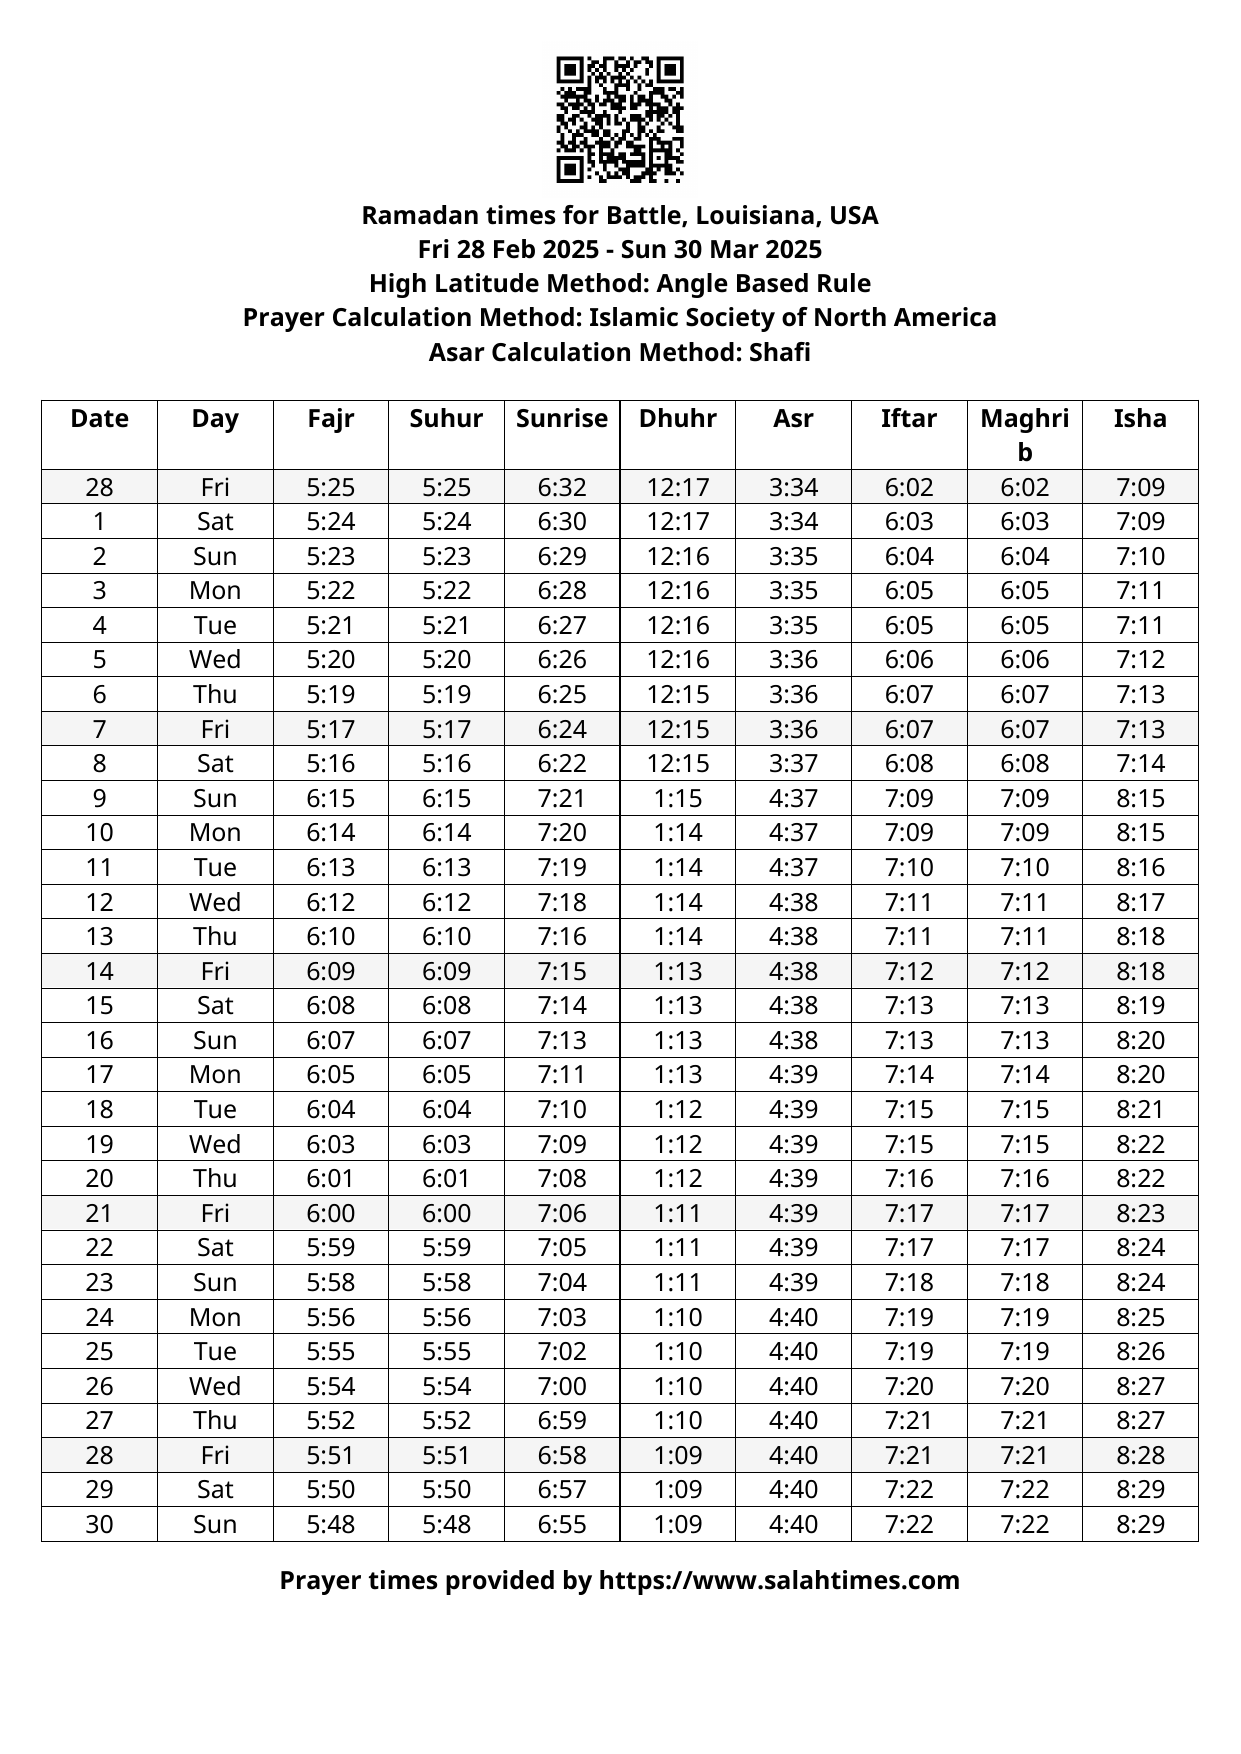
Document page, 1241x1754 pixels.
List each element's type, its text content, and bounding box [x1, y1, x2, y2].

table_cell 5:51 [274, 1438, 388, 1472]
table_cell 5:19 [274, 677, 388, 711]
table_cell 6:01 [389, 1161, 504, 1195]
table_cell 7:11 [1083, 574, 1198, 607]
table_cell 7:10 [852, 850, 967, 884]
table_cell 7:15 [505, 954, 619, 987]
table_cell 7:15 [852, 1092, 967, 1126]
table_cell 8:20 [1083, 1058, 1198, 1091]
table_cell 28 [42, 1438, 157, 1472]
table_cell 1:12 [621, 1161, 735, 1195]
table_cell 30 [42, 1507, 157, 1541]
table_cell 7:02 [505, 1334, 619, 1368]
table_cell 7:13 [968, 1023, 1082, 1057]
table_cell 5:59 [274, 1231, 388, 1264]
table_cell 5:23 [389, 539, 504, 572]
table_cell 3:35 [736, 608, 851, 642]
table_cell 4:39 [736, 1092, 851, 1126]
table_cell Thu [158, 1404, 273, 1437]
table_cell 8:26 [1083, 1334, 1198, 1368]
table_cell 6:15 [389, 781, 504, 814]
text Asar Calculation Method: Shafi [42, 334, 1198, 368]
table_cell 6:14 [389, 816, 504, 849]
table_cell Fri [158, 1438, 273, 1472]
table_cell 4:38 [736, 919, 851, 953]
table_cell 12:16 [621, 608, 735, 642]
table_cell 7:12 [852, 954, 967, 987]
table_cell 3:36 [736, 712, 851, 745]
table_cell 3:34 [736, 470, 851, 503]
table_cell 6:06 [968, 643, 1082, 676]
table_cell 6 [42, 677, 157, 711]
table_cell 7:19 [505, 850, 619, 884]
table_cell 9 [42, 781, 157, 814]
table_cell 1:11 [621, 1265, 735, 1299]
table_cell 6:05 [968, 574, 1082, 607]
table_cell 6:10 [389, 919, 504, 953]
table_cell Fri [158, 470, 273, 503]
table_cell 8:27 [1083, 1404, 1198, 1437]
table_cell 12 [42, 885, 157, 918]
table_cell 5:21 [389, 608, 504, 642]
table_cell 20 [42, 1161, 157, 1195]
table_cell 24 [42, 1300, 157, 1333]
table_cell 25 [42, 1334, 157, 1368]
table_cell 4:40 [736, 1473, 851, 1506]
table_cell 6:04 [852, 539, 967, 572]
table_cell 23 [42, 1265, 157, 1299]
table_cell 5:16 [389, 746, 504, 780]
table_cell 6:00 [389, 1196, 504, 1229]
table_cell 8:25 [1083, 1300, 1198, 1333]
table_cell 5:25 [274, 470, 388, 503]
table_cell Thu [158, 1161, 273, 1195]
table_cell 19 [42, 1127, 157, 1160]
table_cell 7:17 [852, 1196, 967, 1229]
table_cell Tue [158, 850, 273, 884]
table_cell 6:03 [968, 504, 1082, 538]
table_cell 14 [42, 954, 157, 987]
table_cell 1:10 [621, 1334, 735, 1368]
table_cell 5:58 [274, 1265, 388, 1299]
table_cell 4:39 [736, 1058, 851, 1091]
picture [542, 41, 699, 198]
table_cell 7:09 [505, 1127, 619, 1160]
table_cell 7:11 [968, 885, 1082, 918]
table_cell 12:15 [621, 712, 735, 745]
table_cell 6:05 [968, 608, 1082, 642]
table_cell 1:13 [621, 954, 735, 987]
table_cell 7:19 [968, 1300, 1082, 1333]
table_cell 6:22 [505, 746, 619, 780]
table_header Day [158, 401, 273, 469]
table_cell 7:13 [852, 989, 967, 1022]
table_cell 1:14 [621, 850, 735, 884]
table_cell 7:09 [1083, 470, 1198, 503]
table_cell 8:21 [1083, 1092, 1198, 1126]
table_cell 7:14 [505, 989, 619, 1022]
table_cell 6:05 [389, 1058, 504, 1091]
table_cell Wed [158, 1127, 273, 1160]
table_cell 8:28 [1083, 1438, 1198, 1472]
table_cell Thu [158, 677, 273, 711]
table_cell 3:34 [736, 504, 851, 538]
table_cell 7:06 [505, 1196, 619, 1229]
table_cell 7:15 [852, 1127, 967, 1160]
table_cell 3:36 [736, 643, 851, 676]
table_cell 4:39 [736, 1196, 851, 1229]
table_cell 6:07 [274, 1023, 388, 1057]
table_cell Sun [158, 539, 273, 572]
table_cell 7:21 [505, 781, 619, 814]
table_cell 5:58 [389, 1265, 504, 1299]
table_cell 6:06 [852, 643, 967, 676]
table_cell 18 [42, 1092, 157, 1126]
table_cell 5:55 [274, 1334, 388, 1368]
table_cell 7:11 [852, 885, 967, 918]
table_cell 5:48 [389, 1507, 504, 1541]
table_header Dhuhr [621, 401, 735, 469]
table_header Isha [1083, 401, 1198, 469]
table_cell 4:37 [736, 781, 851, 814]
table_cell Sat [158, 746, 273, 780]
table_cell 7:10 [968, 850, 1082, 884]
table_cell 7:16 [852, 1161, 967, 1195]
table_cell 7:09 [968, 781, 1082, 814]
table_cell 1:10 [621, 1369, 735, 1402]
table_cell 7:11 [968, 919, 1082, 953]
table_cell 8:17 [1083, 885, 1198, 918]
table_cell 7:21 [852, 1404, 967, 1437]
table_cell 6:12 [389, 885, 504, 918]
table_cell 5:54 [274, 1369, 388, 1402]
table_cell 8:20 [1083, 1023, 1198, 1057]
table_cell 7:09 [1083, 504, 1198, 538]
table_cell Fri [158, 954, 273, 987]
table_cell 7:08 [505, 1161, 619, 1195]
table_cell 6:02 [968, 470, 1082, 503]
text Prayer Calculation Method: Islamic Society of North America [42, 300, 1198, 334]
table_cell 4:37 [736, 850, 851, 884]
table_cell 7:00 [505, 1369, 619, 1402]
table_cell 12:15 [621, 677, 735, 711]
table_cell 6:09 [274, 954, 388, 987]
table_cell 7:17 [968, 1196, 1082, 1229]
table_cell 1:12 [621, 1092, 735, 1126]
table_cell 7:21 [968, 1438, 1082, 1472]
text Ramadan times for Battle, Louisiana, USA [42, 198, 1198, 232]
table_cell 6:08 [968, 746, 1082, 780]
table_cell 7:13 [505, 1023, 619, 1057]
table_cell 7:15 [968, 1127, 1082, 1160]
table_cell 2 [42, 539, 157, 572]
table_cell 6:04 [274, 1092, 388, 1126]
table_cell 12:16 [621, 643, 735, 676]
table_cell 16 [42, 1023, 157, 1057]
table_cell 7:19 [852, 1300, 967, 1333]
table_cell 3:35 [736, 574, 851, 607]
table_cell 12:17 [621, 504, 735, 538]
table_cell 6:59 [505, 1404, 619, 1437]
table_cell 6:58 [505, 1438, 619, 1472]
table_cell 26 [42, 1369, 157, 1402]
table_cell 1:13 [621, 989, 735, 1022]
table_cell 7:14 [968, 1058, 1082, 1091]
table_cell 4 [42, 608, 157, 642]
table_cell 4:40 [736, 1507, 851, 1541]
table_cell 5:22 [389, 574, 504, 607]
table_cell 5:19 [389, 677, 504, 711]
table_cell 5:48 [274, 1507, 388, 1541]
table_cell 7:09 [852, 816, 967, 849]
table_cell Sun [158, 1265, 273, 1299]
table_cell 7:20 [505, 816, 619, 849]
table_cell 5:25 [389, 470, 504, 503]
table_cell 1:13 [621, 1058, 735, 1091]
table_cell 15 [42, 989, 157, 1022]
table_cell 6:29 [505, 539, 619, 572]
table_cell 1:11 [621, 1231, 735, 1264]
table_cell Sat [158, 989, 273, 1022]
table_cell 6:00 [274, 1196, 388, 1229]
table_cell 7:05 [505, 1231, 619, 1264]
table_cell 4:40 [736, 1369, 851, 1402]
table_cell 4:38 [736, 1023, 851, 1057]
table_cell 5:51 [389, 1438, 504, 1472]
table_cell 17 [42, 1058, 157, 1091]
table_cell 8:29 [1083, 1507, 1198, 1541]
table_cell 8:19 [1083, 989, 1198, 1022]
table_cell 7:09 [968, 816, 1082, 849]
table_header Sunrise [505, 401, 619, 469]
table_cell 8:18 [1083, 919, 1198, 953]
table_cell 6:04 [968, 539, 1082, 572]
table_cell 12:16 [621, 574, 735, 607]
table_cell 6:08 [274, 989, 388, 1022]
table_cell 6:05 [274, 1058, 388, 1091]
table_cell 5:16 [274, 746, 388, 780]
table_cell 5:56 [389, 1300, 504, 1333]
table_cell 3:36 [736, 677, 851, 711]
table_cell 1 [42, 504, 157, 538]
table_cell 7:09 [852, 781, 967, 814]
table_cell 6:27 [505, 608, 619, 642]
table_cell 21 [42, 1196, 157, 1229]
table_cell 22 [42, 1231, 157, 1264]
table_cell 5:23 [274, 539, 388, 572]
table_cell 10 [42, 816, 157, 849]
table_cell 5:24 [389, 504, 504, 538]
table_cell 7:18 [505, 885, 619, 918]
table_cell Wed [158, 643, 273, 676]
table_cell 6:07 [389, 1023, 504, 1057]
table_cell 12:15 [621, 746, 735, 780]
table_cell 28 [42, 470, 157, 503]
table_header Suhur [389, 401, 504, 469]
table_cell 8:23 [1083, 1196, 1198, 1229]
table_cell 4:38 [736, 989, 851, 1022]
table_cell 12:16 [621, 539, 735, 572]
table_cell 7:22 [968, 1473, 1082, 1506]
table_cell 1:13 [621, 1023, 735, 1057]
table_cell 7:11 [505, 1058, 619, 1091]
table_cell 7:13 [852, 1023, 967, 1057]
table_cell 8:27 [1083, 1369, 1198, 1402]
table_cell 6:09 [389, 954, 504, 987]
table_cell Wed [158, 885, 273, 918]
table_cell 5:54 [389, 1369, 504, 1402]
table_cell 5:50 [389, 1473, 504, 1506]
table_header Asr [736, 401, 851, 469]
table_cell Mon [158, 1058, 273, 1091]
table_cell Sat [158, 1473, 273, 1506]
table_cell Sun [158, 1507, 273, 1541]
table_cell 4:39 [736, 1161, 851, 1195]
table_cell 6:07 [852, 712, 967, 745]
table_cell 6:57 [505, 1473, 619, 1506]
table_cell 8 [42, 746, 157, 780]
table_cell Thu [158, 919, 273, 953]
table_cell 7:13 [1083, 712, 1198, 745]
table_cell Tue [158, 608, 273, 642]
table_cell 6:08 [852, 746, 967, 780]
table_cell 7:03 [505, 1300, 619, 1333]
table_cell 7:21 [968, 1404, 1082, 1437]
table_cell 8:18 [1083, 954, 1198, 987]
table_cell 8:16 [1083, 850, 1198, 884]
table_cell 8:22 [1083, 1127, 1198, 1160]
table_cell 7:14 [1083, 746, 1198, 780]
table_cell 29 [42, 1473, 157, 1506]
table_cell Mon [158, 1300, 273, 1333]
table_cell 1:10 [621, 1404, 735, 1437]
table_cell 6:03 [852, 504, 967, 538]
table_cell 1:10 [621, 1300, 735, 1333]
table_cell 6:25 [505, 677, 619, 711]
table_cell 4:39 [736, 1265, 851, 1299]
table_header Date [42, 401, 157, 469]
text Prayer times provided by https://www.salahtimes.com [42, 1563, 1198, 1597]
table_cell 1:09 [621, 1438, 735, 1472]
table_cell 1:12 [621, 1127, 735, 1160]
table_cell 5:17 [274, 712, 388, 745]
table_cell Tue [158, 1092, 273, 1126]
table_cell 6:03 [389, 1127, 504, 1160]
table_cell 7:10 [505, 1092, 619, 1126]
table_cell 1:14 [621, 885, 735, 918]
table_cell 11 [42, 850, 157, 884]
table_cell 6:05 [852, 608, 967, 642]
table_cell 7:04 [505, 1265, 619, 1299]
table_cell 4:38 [736, 954, 851, 987]
text Fri 28 Feb 2025 - Sun 30 Mar 2025 [42, 232, 1198, 266]
table_cell 6:02 [852, 470, 967, 503]
table_cell 7:17 [968, 1231, 1082, 1264]
table_cell 4:40 [736, 1404, 851, 1437]
table_cell 5:20 [274, 643, 388, 676]
table_cell 8:24 [1083, 1265, 1198, 1299]
table_cell 8:22 [1083, 1161, 1198, 1195]
table_cell 3:35 [736, 539, 851, 572]
table_cell 7:20 [852, 1369, 967, 1402]
table_cell 7:16 [505, 919, 619, 953]
table_cell 7 [42, 712, 157, 745]
table_cell 7:10 [1083, 539, 1198, 572]
table_cell 5:24 [274, 504, 388, 538]
table_header Fajr [274, 401, 388, 469]
table_cell 6:13 [274, 850, 388, 884]
table_cell 7:18 [852, 1265, 967, 1299]
table_cell 27 [42, 1404, 157, 1437]
table_cell 7:16 [968, 1161, 1082, 1195]
table_cell 6:15 [274, 781, 388, 814]
table_cell 4:39 [736, 1231, 851, 1264]
table_cell 5:52 [274, 1404, 388, 1437]
table_cell 7:11 [1083, 608, 1198, 642]
table_cell 6:24 [505, 712, 619, 745]
table_cell 5:55 [389, 1334, 504, 1368]
table_cell 4:40 [736, 1334, 851, 1368]
table_cell 7:22 [968, 1507, 1082, 1541]
table_cell 7:14 [852, 1058, 967, 1091]
table_cell 6:07 [968, 712, 1082, 745]
table_cell 7:21 [852, 1438, 967, 1472]
table_cell 8:15 [1083, 781, 1198, 814]
table_cell 8:29 [1083, 1473, 1198, 1506]
table_cell Sat [158, 1231, 273, 1264]
table_cell 8:15 [1083, 816, 1198, 849]
table_cell 1:09 [621, 1473, 735, 1506]
table_cell 7:18 [968, 1265, 1082, 1299]
table_cell 4:40 [736, 1300, 851, 1333]
table_cell 5:22 [274, 574, 388, 607]
table_cell 4:37 [736, 816, 851, 849]
table_cell 7:19 [968, 1334, 1082, 1368]
table_cell Tue [158, 1334, 273, 1368]
table_cell 1:11 [621, 1196, 735, 1229]
table_cell 5:20 [389, 643, 504, 676]
table_cell 7:13 [968, 989, 1082, 1022]
table_cell Sat [158, 504, 273, 538]
table_cell 7:17 [852, 1231, 967, 1264]
table_cell Sun [158, 1023, 273, 1057]
table_cell 12:17 [621, 470, 735, 503]
table_cell 5:52 [389, 1404, 504, 1437]
table_cell 8:24 [1083, 1231, 1198, 1264]
table_cell 7:20 [968, 1369, 1082, 1402]
table_cell 5:59 [389, 1231, 504, 1264]
table_cell 13 [42, 919, 157, 953]
table_cell Wed [158, 1369, 273, 1402]
table_cell 7:12 [968, 954, 1082, 987]
table_cell Fri [158, 1196, 273, 1229]
table_cell 6:05 [852, 574, 967, 607]
table_cell 1:15 [621, 781, 735, 814]
table_cell 7:19 [852, 1334, 967, 1368]
table_cell 7:13 [1083, 677, 1198, 711]
table_cell 1:14 [621, 919, 735, 953]
table_header Maghrib [968, 401, 1082, 469]
table_cell 4:38 [736, 885, 851, 918]
table_cell 6:07 [968, 677, 1082, 711]
table_cell 7:11 [852, 919, 967, 953]
table_cell 7:12 [1083, 643, 1198, 676]
table_cell 6:32 [505, 470, 619, 503]
table_cell 6:01 [274, 1161, 388, 1195]
table_cell 7:22 [852, 1507, 967, 1541]
table_cell 6:55 [505, 1507, 619, 1541]
table_cell 6:13 [389, 850, 504, 884]
table_cell Mon [158, 574, 273, 607]
table_cell 6:30 [505, 504, 619, 538]
table_cell 6:28 [505, 574, 619, 607]
table_cell 5:21 [274, 608, 388, 642]
table_cell 6:26 [505, 643, 619, 676]
table_header Iftar [852, 401, 967, 469]
text High Latitude Method: Angle Based Rule [42, 266, 1198, 300]
table_cell 5:50 [274, 1473, 388, 1506]
table_cell 4:40 [736, 1438, 851, 1472]
table_cell Fri [158, 712, 273, 745]
table_cell 7:22 [852, 1473, 967, 1506]
table_cell 5 [42, 643, 157, 676]
table_cell 6:14 [274, 816, 388, 849]
table_cell Sun [158, 781, 273, 814]
table_cell 6:10 [274, 919, 388, 953]
table_cell 6:07 [852, 677, 967, 711]
table_cell 5:17 [389, 712, 504, 745]
table_cell 3 [42, 574, 157, 607]
table_cell 5:56 [274, 1300, 388, 1333]
table_cell Mon [158, 816, 273, 849]
table_cell 1:14 [621, 816, 735, 849]
table_cell 1:09 [621, 1507, 735, 1541]
table_cell 6:08 [389, 989, 504, 1022]
table_cell 6:03 [274, 1127, 388, 1160]
table_cell 6:04 [389, 1092, 504, 1126]
table_cell 4:39 [736, 1127, 851, 1160]
table_cell 6:12 [274, 885, 388, 918]
table_cell 3:37 [736, 746, 851, 780]
table_cell 7:15 [968, 1092, 1082, 1126]
